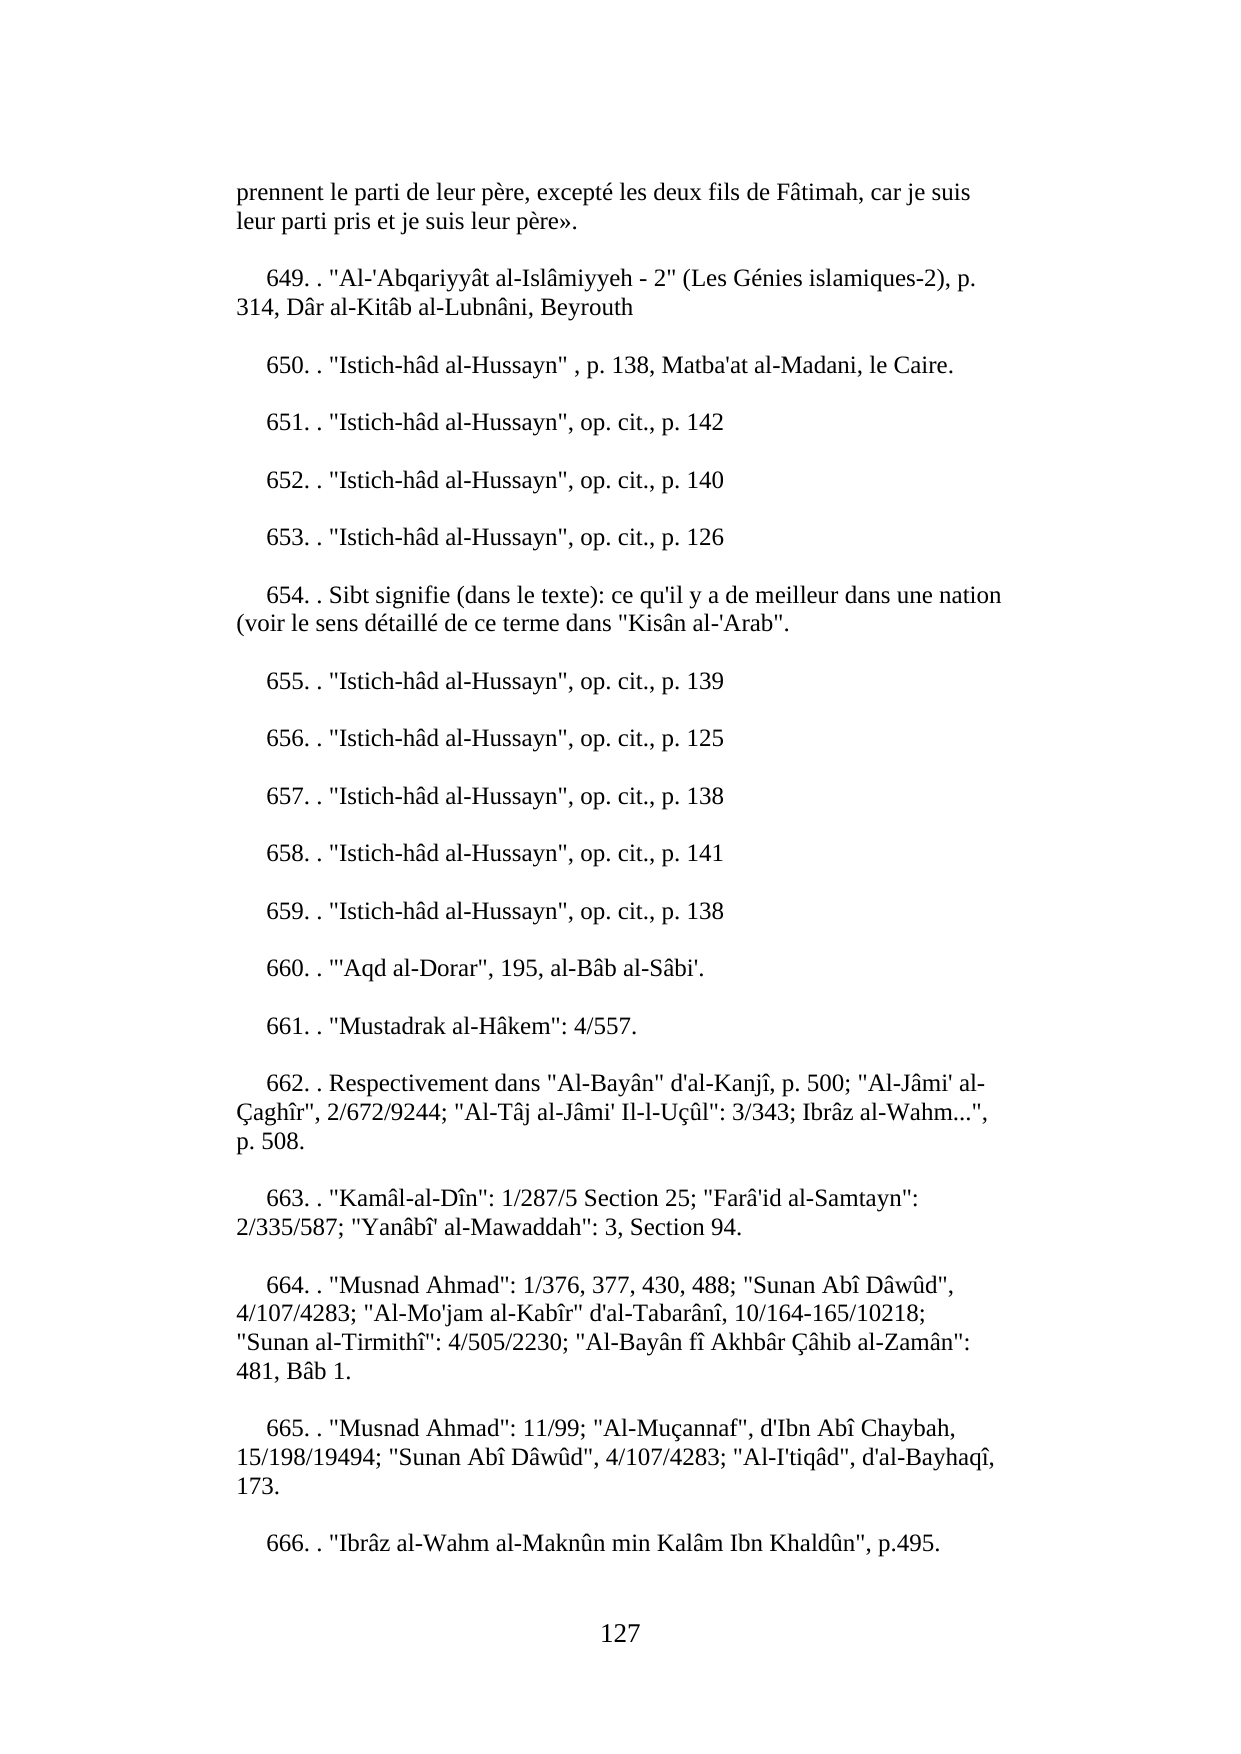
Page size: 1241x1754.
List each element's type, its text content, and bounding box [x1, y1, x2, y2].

text 666. . "Ibrâz al-Wahm al-Maknûn min Kalâm Ibn Khaldûn", p.495. [236, 1528, 1004, 1557]
text 655. . "Istich-hâd al-Hussayn", op. cit., p. 139 [236, 666, 1004, 695]
text 665. . "Musnad Ahmad": 11/99; "Al-Muçannaf", d'Ibn Abî Chaybah, 15/198/19494; "Sunan Abî Dâwûd", 4/107/4283; "Al-I'tiqâd", d'al-Bayhaqî, 173. [236, 1413, 1004, 1500]
text 660. . "'Aqd al-Dorar", 195, al-Bâb al-Sâbi'. [236, 953, 1004, 982]
text 661. . "Mustadrak al-Hâkem": 4/557. [236, 1011, 1004, 1040]
text 653. . "Istich-hâd al-Hussayn", op. cit., p. 126 [236, 522, 1004, 551]
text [236, 177, 1004, 235]
text 651. . "Istich-hâd al-Hussayn", op. cit., p. 142 [236, 407, 1004, 436]
text 658. . "Istich-hâd al-Hussayn", op. cit., p. 141 [236, 838, 1004, 867]
text 664. . "Musnad Ahmad": 1/376, 377, 430, 488; "Sunan Abî Dâwûd", 4/107/4283; "Al-Mo'jam al-Kabîr" d'al-Tabarânî, 10/164-165/10218; "Sunan al-Tirmithî": 4/505/2230; "Al-Bayân fî Akhbâr Çâhib al-Zamân": 481, Bâb 1. [236, 1270, 1004, 1385]
text 652. . "Istich-hâd al-Hussayn", op. cit., p. 140 [236, 465, 1004, 493]
text 654. . Sibt signifie (dans le texte): ce qu'il y a de meilleur dans une nation (voir le sens détaillé de ce terme dans "Kisân al-'Arab". [236, 580, 1004, 637]
text 656. . "Istich-hâd al-Hussayn", op. cit., p. 125 [236, 723, 1004, 752]
text 662. . Respectivement dans "Al-Bayân" d'al-Kanjî, p. 500; "Al-Jâmi' al-Çaghîr", 2/672/9244; "Al-Tâj al-Jâmi' Il-l-Uçûl": 3/343; Ibrâz al-Wahm...", p. 508. [236, 1068, 1004, 1155]
text 650. . "Istich-hâd al-Hussayn" , p. 138, Matba'at al-Madani, le Caire. [236, 350, 1004, 378]
text 657. . "Istich-hâd al-Hussayn", op. cit., p. 138 [236, 781, 1004, 810]
text 659. . "Istich-hâd al-Hussayn", op. cit., p. 138 [236, 896, 1004, 925]
text 663. . "Kamâl-al-Dîn": 1/287/5 Section 25; "Farâ'id al-Samtayn": 2/335/587; "Yanâbî' al-Mawaddah": 3, Section 94. [236, 1183, 1004, 1241]
text 649. . "Al-'Abqariyyât al-Islâmiyyeh - 2" (Les Génies islamiques-2), p. 314, Dâr al-Kitâb al-Lubnâni, Beyrouth [236, 263, 1004, 321]
